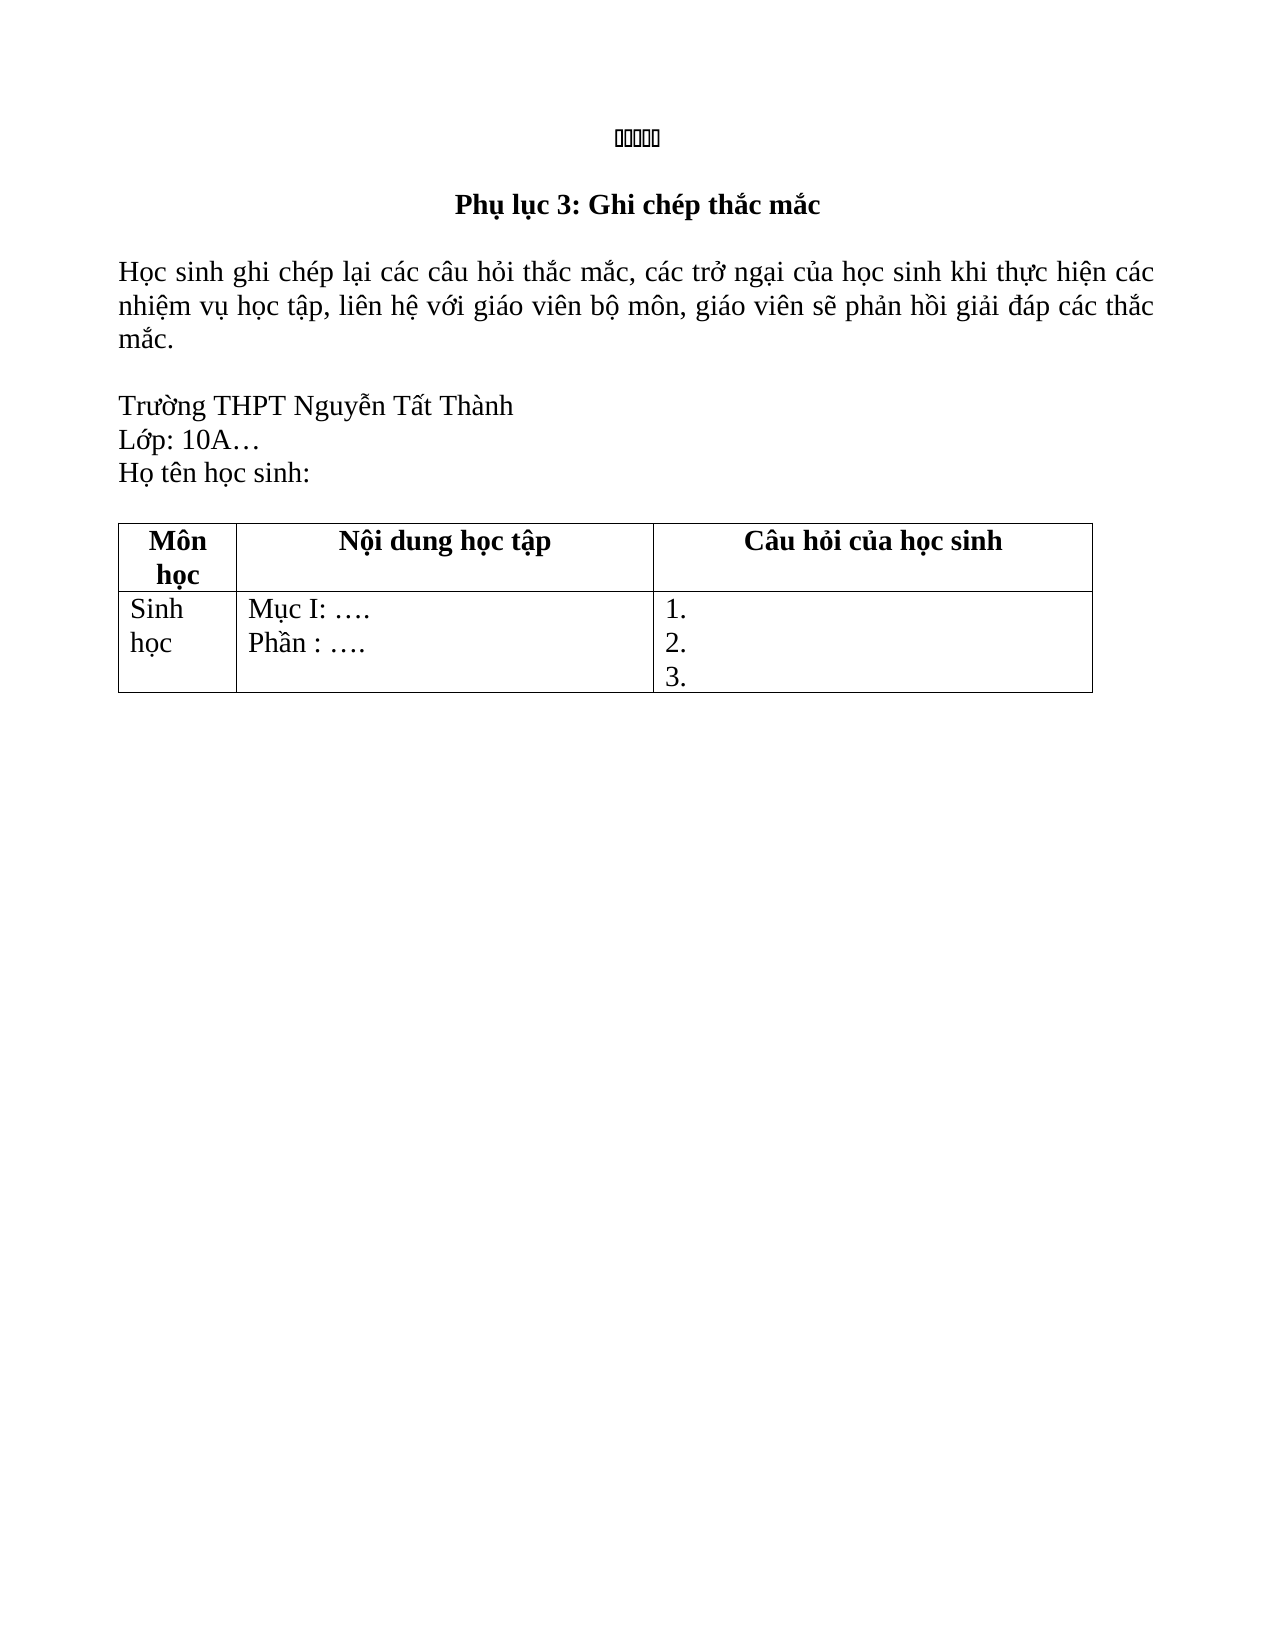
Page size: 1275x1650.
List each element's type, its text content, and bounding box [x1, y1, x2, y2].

text Trường THPT Nguyễn Tất Thành [118, 388, 1157, 422]
table_cell 1. 2. 3. [654, 592, 1092, 692]
table_header Môn học [119, 524, 236, 591]
text Lớp: 10A… [118, 422, 1157, 455]
table_header Nội dung học tập [237, 524, 653, 591]
text Họ tên học sinh: [118, 455, 1157, 489]
text Phụ lục 3: Ghi chép thắc mắc [118, 187, 1157, 221]
table_cell Sinh học [119, 592, 236, 692]
text Học sinh ghi chép lại các câu hỏi thắc mắc, các trở ngại của học sinh khi thực hiện các nhiệm vụ học tập, liên hệ với giáo viên bộ môn, giáo viên sẽ phản hồi giải đáp các thắc mắc. [118, 254, 1157, 355]
table_header Câu hỏi của học sinh [654, 524, 1092, 591]
table_cell Mục I: …. Phần : …. [237, 592, 653, 692]
